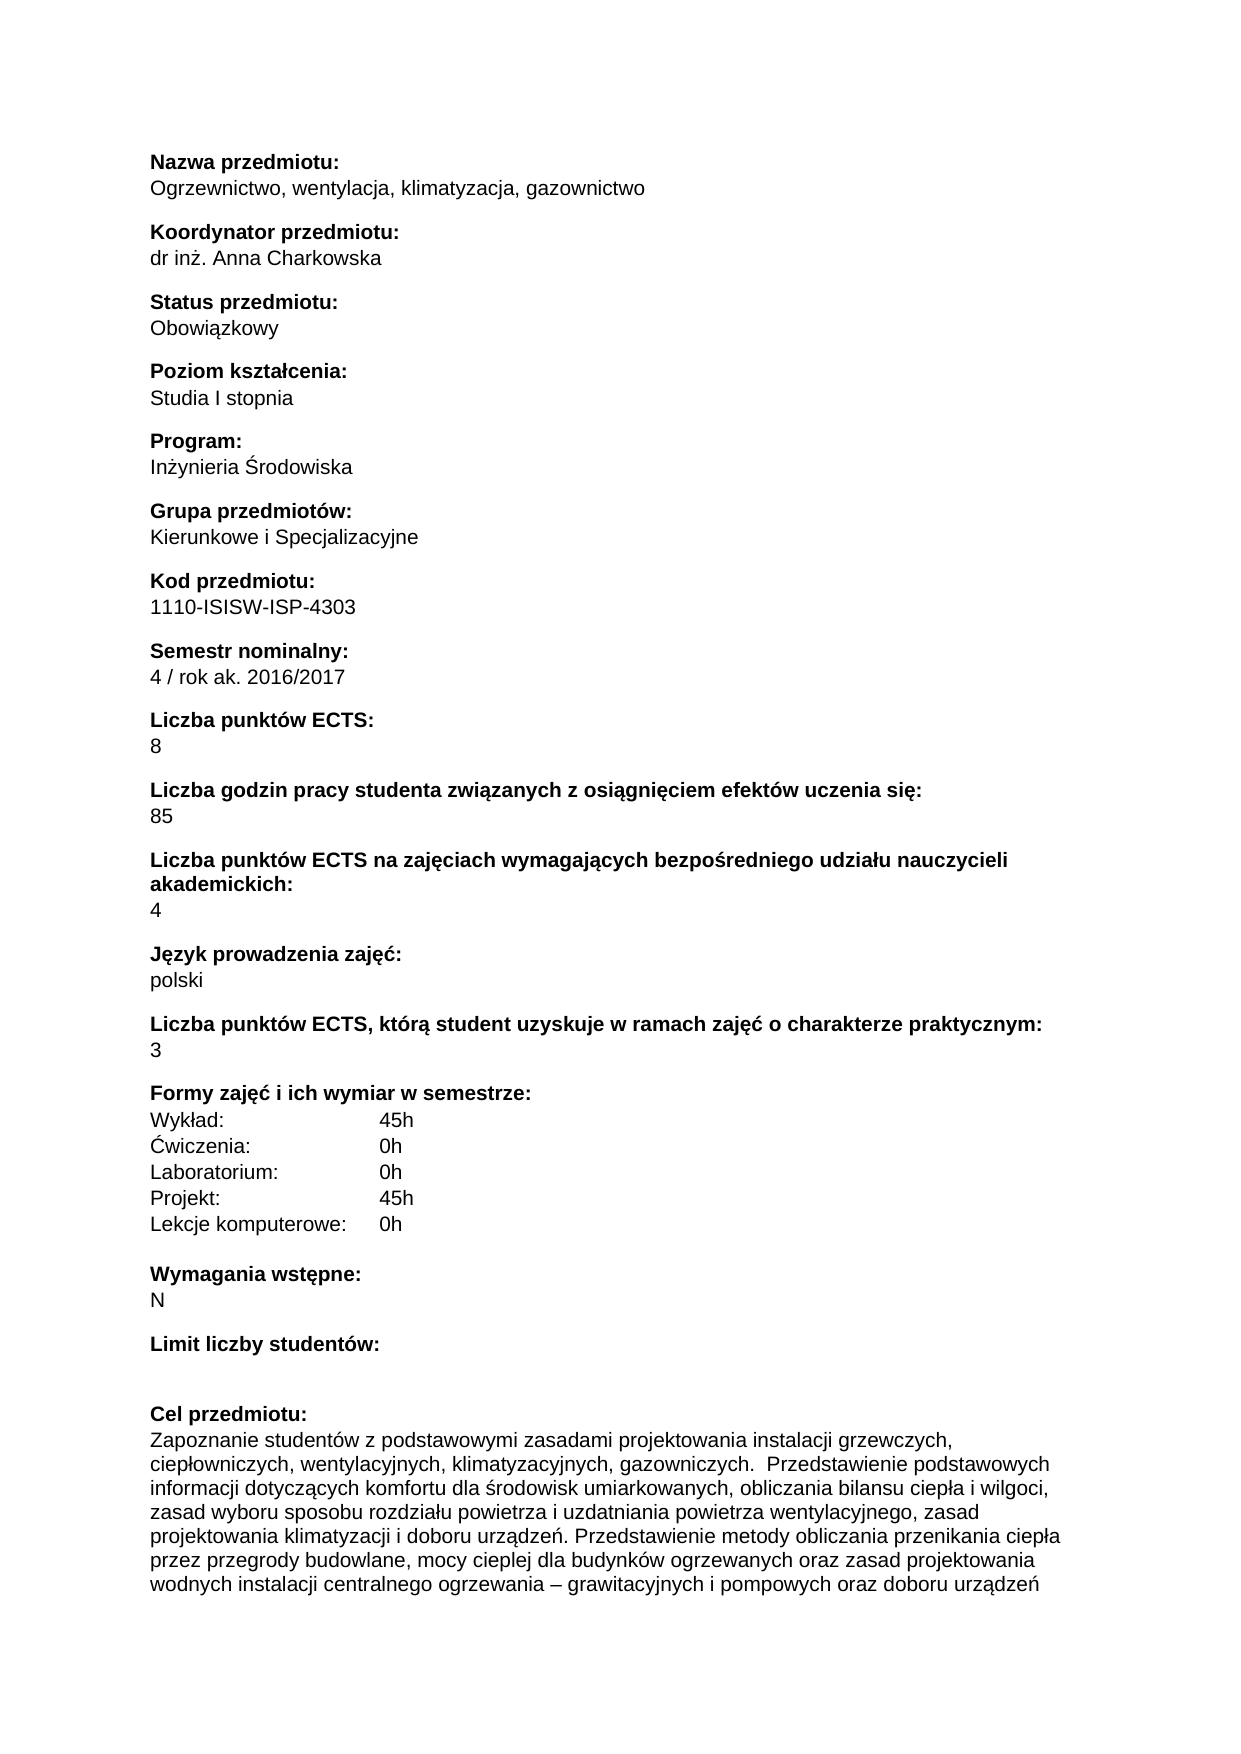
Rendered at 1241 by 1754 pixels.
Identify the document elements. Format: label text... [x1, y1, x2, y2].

text Liczba punktów ECTS na zajęciach wymagających bezpośredniego udziału nauczycieli akademickich: [150, 848, 1090, 896]
text Obowiązkowy [150, 316, 1090, 339]
text 1110-ISISW-ISP-4303 [150, 595, 1090, 619]
text Ogrzewnictwo, wentylacja, klimatyzacja, gazownictwo [150, 176, 1090, 200]
text 4 / rok ak. 2016/2017 [150, 664, 1090, 688]
table_cell 0h [369, 1210, 597, 1236]
text Kierunkowe i Specjalizacyjne [150, 525, 1090, 549]
text 4 [150, 898, 1090, 922]
text Semestr nominalny: [150, 638, 1090, 662]
table_cell 0h [369, 1132, 597, 1158]
text polski [150, 968, 1090, 992]
table_header Wykład: [140, 1108, 367, 1132]
text Kod przedmiotu: [150, 569, 1090, 593]
text Liczba godzin pracy studenta związanych z osiągnięciem efektów uczenia się: [150, 778, 1090, 802]
text Wymagania wstępne: [150, 1262, 1090, 1286]
text N [150, 1288, 1090, 1312]
text 3 [150, 1037, 1090, 1061]
text Nazwa przedmiotu: [150, 150, 1090, 174]
text Studia I stopnia [150, 385, 1090, 409]
table_header 45h [369, 1108, 597, 1132]
text Status przedmiotu: [150, 289, 1090, 313]
text 8 [150, 734, 1090, 758]
text Limit liczby studentów: [150, 1332, 1090, 1356]
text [150, 1428, 1090, 1595]
text Grupa przedmiotów: [150, 499, 1090, 523]
table_cell Laboratorium: [140, 1160, 367, 1184]
table_cell 0h [369, 1158, 597, 1184]
text Język prowadzenia zajęć: [150, 942, 1090, 966]
text Cel przedmiotu: [150, 1402, 1090, 1426]
text Inżynieria Środowiska [150, 455, 1090, 479]
text Formy zajęć i ich wymiar w semestrze: [150, 1081, 1090, 1105]
text Liczba punktów ECTS: [150, 708, 1090, 732]
table_cell Lekcje komputerowe: [140, 1212, 367, 1236]
text 85 [150, 804, 1090, 828]
text dr inż. Anna Charkowska [150, 246, 1090, 270]
table_cell Ćwiczenia: [140, 1134, 367, 1158]
text Poziom kształcenia: [150, 359, 1090, 383]
table_cell 45h [369, 1184, 597, 1210]
text Program: [150, 429, 1090, 453]
text Liczba punktów ECTS, którą student uzyskuje w ramach zajęć o charakterze praktycznym: [150, 1011, 1090, 1035]
table_cell Projekt: [140, 1186, 367, 1210]
text Koordynator przedmiotu: [150, 220, 1090, 244]
